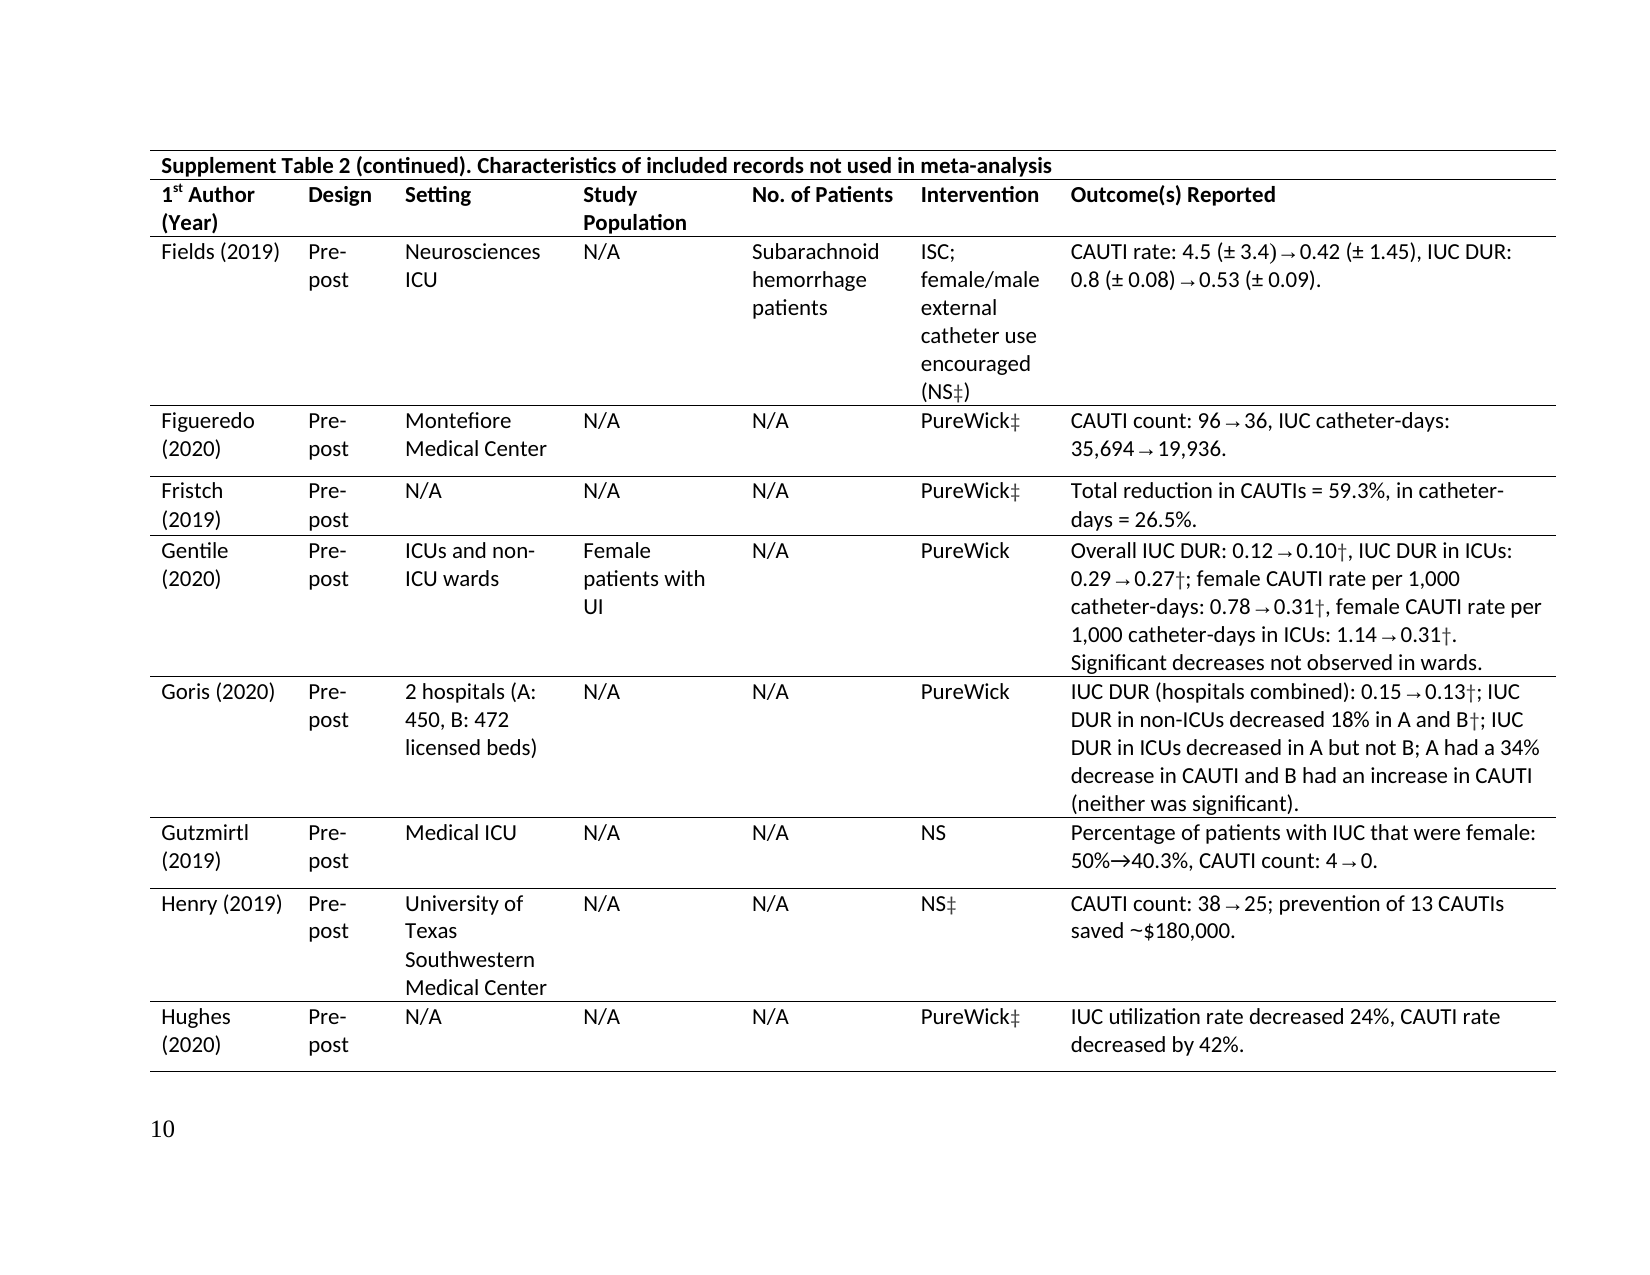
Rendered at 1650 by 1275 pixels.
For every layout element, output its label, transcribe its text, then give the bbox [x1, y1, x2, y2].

table_cell NS [909, 818, 1059, 888]
table_cell N/A [741, 536, 909, 676]
table_cell Neurosciences ICU [394, 237, 572, 405]
table_cell Total reduction in CAUTIs = 59.3%, in catheter-days = 26.5%. [1059, 477, 1556, 535]
table_cell NS‡ [909, 889, 1059, 1001]
table_cell N/A [572, 237, 741, 405]
table_cell N/A [394, 477, 572, 535]
table_cell IUC utilization rate decreased 24%, CAUTI rate decreased by 42%. [1059, 1002, 1556, 1071]
table_cell N/A [741, 1002, 909, 1071]
table_cell N/A [741, 818, 909, 888]
table_cell Figueredo (2020) [150, 406, 297, 476]
table_cell Henry (2019) [150, 889, 297, 1001]
table_cell Pre-post [297, 406, 394, 476]
table_cell Intervention [909, 180, 1059, 236]
table_cell 2 hospitals (A: 450, B: 472 licensed beds) [394, 677, 572, 817]
table_cell Pre-post [297, 1002, 394, 1071]
table_cell N/A [741, 477, 909, 535]
table_cell Overall IUC DUR: 0.12→0.10†, IUC DUR in ICUs: 0.29→0.27†; female CAUTI rate per 1,000 catheter-days: 0.78→0.31†, female CAUTI rate per 1,000 catheter-days in ICUs: 1.14→0.31†. Significant decreases not observed in wards. [1059, 536, 1556, 676]
table_cell Percentage of patients with IUC that were female: 50%→40.3%, CAUTI count: 4→0. [1059, 818, 1556, 888]
table_cell Design [297, 180, 394, 236]
table_cell Gutzmirtl (2019) [150, 818, 297, 888]
table_cell Pre-post [297, 889, 394, 1001]
table_cell Female patients with UI [572, 536, 741, 676]
table_cell N/A [572, 406, 741, 476]
table_cell N/A [572, 889, 741, 1001]
table_cell Pre-post [297, 818, 394, 888]
table_cell PureWick [909, 536, 1059, 676]
table_cell CAUTI count: 96→36, IUC catheter-days: 35,694→19,936. [1059, 406, 1556, 476]
table_cell PureWick‡ [909, 477, 1059, 535]
table_cell Goris (2020) [150, 677, 297, 817]
table_cell Study Population [572, 180, 741, 236]
table_cell CAUTI rate: 4.5 (± 3.4)→0.42 (± 1.45), IUC DUR: 0.8 (± 0.08)→0.53 (± 0.09). [1059, 237, 1556, 405]
table_cell N/A [572, 818, 741, 888]
table_cell Hughes (2020) [150, 1002, 297, 1071]
table_cell Pre-post [297, 477, 394, 535]
table_cell IUC DUR (hospitals combined): 0.15→0.13†; IUC DUR in non-ICUs decreased 18% in A and B†; IUC DUR in ICUs decreased in A but not B; A had a 34% decrease in CAUTI and B had an increase in CAUTI (neither was significant). [1059, 677, 1556, 817]
table_cell Pre-post [297, 536, 394, 676]
table_cell CAUTI count: 38→25; prevention of 13 CAUTIs saved ~$180,000. [1059, 889, 1556, 1001]
table_cell 1st Author (Year) [150, 180, 297, 236]
table_cell Medical ICU [394, 818, 572, 888]
table_cell Fields (2019) [150, 237, 297, 405]
table_cell Setting [394, 180, 572, 236]
table_cell Fristch (2019) [150, 477, 297, 535]
table_cell Montefiore Medical Center [394, 406, 572, 476]
table_cell PureWick‡ [909, 1002, 1059, 1071]
table_header Supplement Table 2 (continued). Characteristics of included records not used in meta-analysis [150, 151, 1556, 179]
table_cell Subarachnoid hemorrhage patients [741, 237, 909, 405]
table_cell Outcome(s) Reported [1059, 180, 1556, 236]
table_cell N/A [394, 1002, 572, 1071]
table_cell No. of Patients [741, 180, 909, 236]
table_cell ISC; female/male external catheter use encouraged (NS‡) [909, 237, 1059, 405]
table_cell N/A [741, 677, 909, 817]
table_cell N/A [572, 1002, 741, 1071]
table_cell N/A [741, 406, 909, 476]
table_cell N/A [741, 889, 909, 1001]
table_cell N/A [572, 677, 741, 817]
table_cell ICUs and non-ICU wards [394, 536, 572, 676]
table_cell Gentile (2020) [150, 536, 297, 676]
table_cell Pre-post [297, 677, 394, 817]
table_cell Pre-post [297, 237, 394, 405]
table_cell University of Texas Southwestern Medical Center [394, 889, 572, 1001]
table_cell N/A [572, 477, 741, 535]
table_cell PureWick‡ [909, 406, 1059, 476]
table_cell PureWick [909, 677, 1059, 817]
